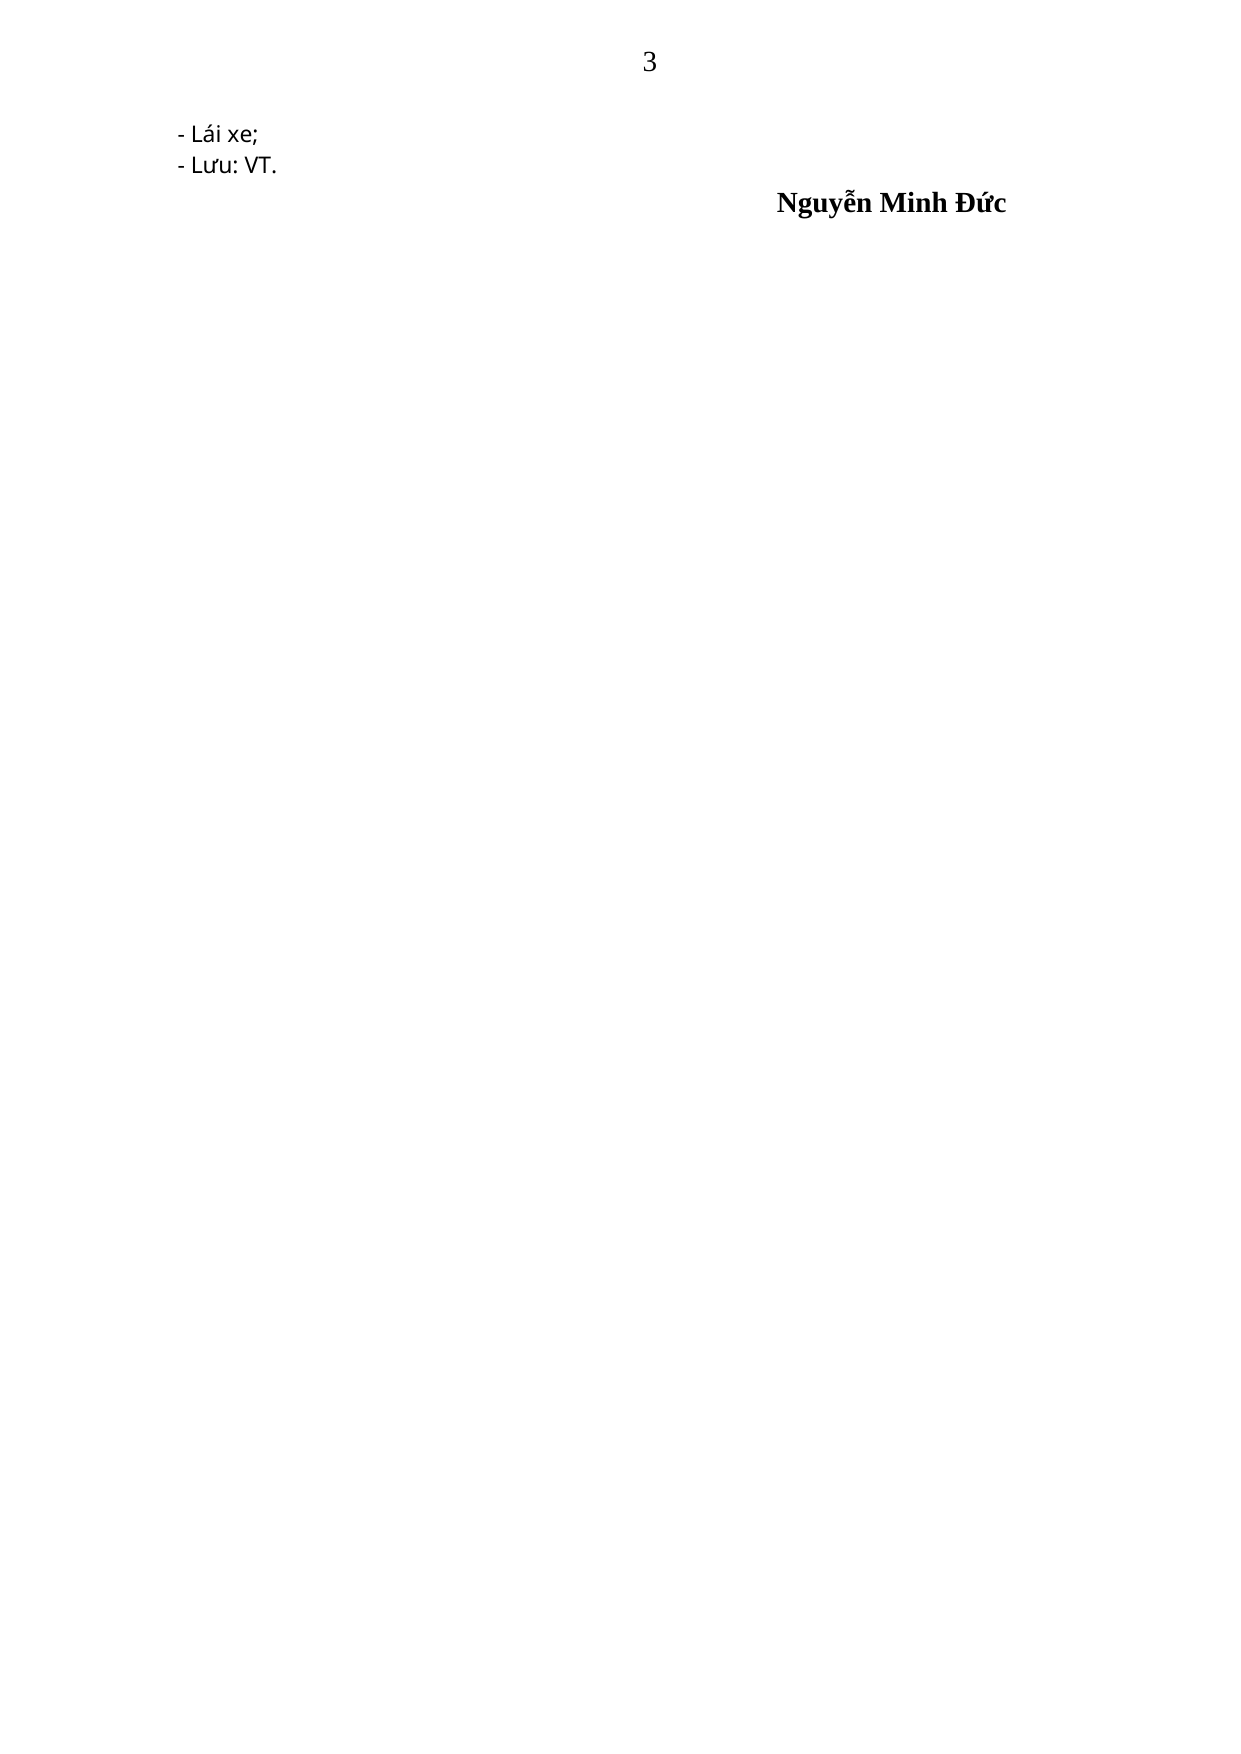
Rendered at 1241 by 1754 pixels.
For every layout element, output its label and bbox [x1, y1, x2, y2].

table_header [650, 118, 1133, 219]
table_header [166, 118, 650, 219]
